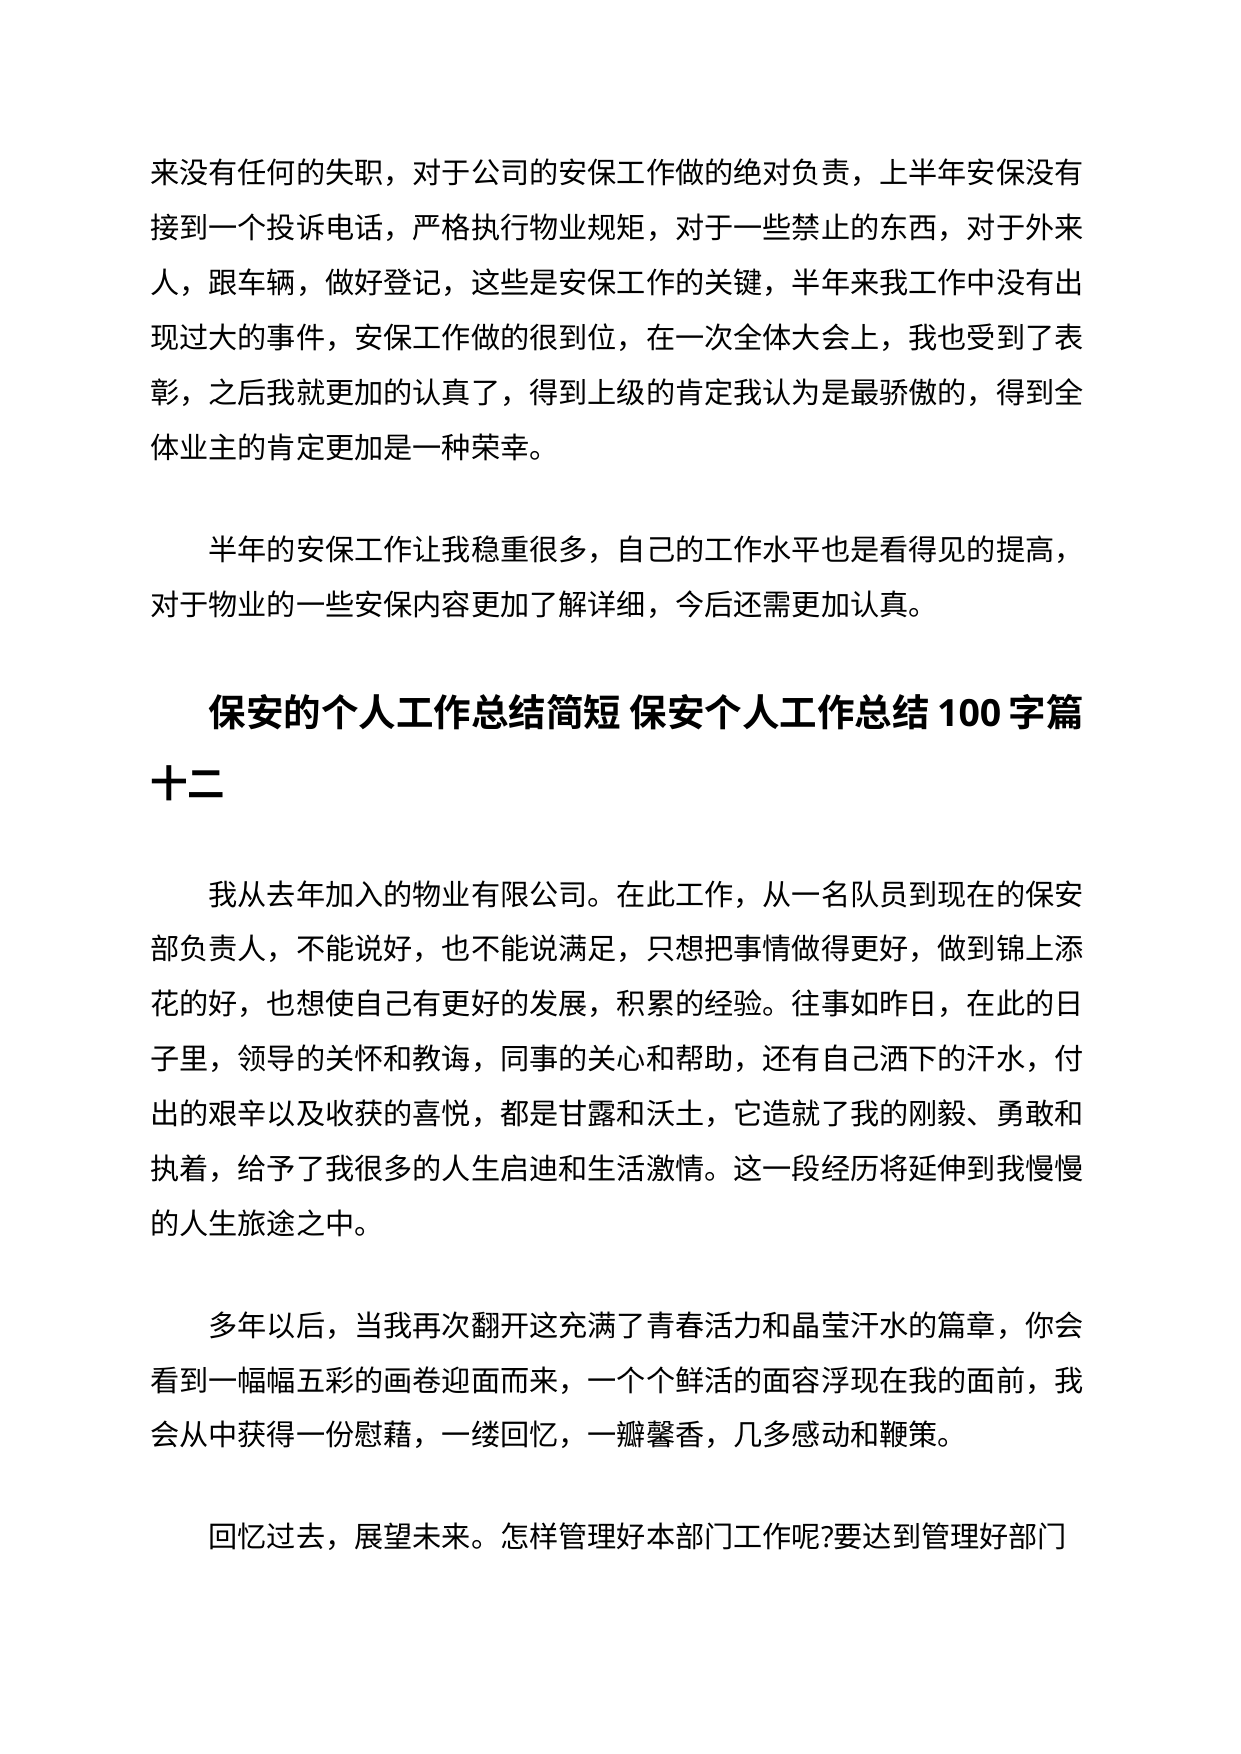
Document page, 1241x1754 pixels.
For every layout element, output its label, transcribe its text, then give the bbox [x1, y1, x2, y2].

text 多年以后，当我再次翻开这充满了青春活力和晶莹汗水的篇章，你会看到一幅幅五彩的画卷迎面而来，一个个鲜活的面容浮现在我的面前，我会从中获得一份慰藉，一缕回忆，一瓣馨香，几多感动和鞭策。 [150, 1302, 1090, 1454]
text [150, 1514, 1090, 1556]
text 半年的安保工作让我稳重很多，自己的工作水平也是看得见的提高，对于物业的一些安保内容更加了解详细，今后还需更加认真。 [150, 526, 1090, 623]
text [150, 150, 1090, 467]
text 我从去年加入的物业有限公司。在此工作，从一名队员到现在的保安部负责人，不能说好，也不能说满足，只想把事情做得更好，做到锦上添花的好，也想使自己有更好的发展，积累的经验。往事如昨日，在此的日子里，领导的关怀和教诲，同事的关心和帮助，还有自己洒下的汗水，付出的艰辛以及收获的喜悦，都是甘露和沃土，它造就了我的刚毅、勇敢和执着，给予了我很多的人生启迪和生活激情。这一段经历将延伸到我慢慢的人生旅途之中。 [150, 871, 1090, 1243]
text 保安的个人工作总结简短 保安个人工作总结100字篇十二 [150, 683, 1090, 808]
